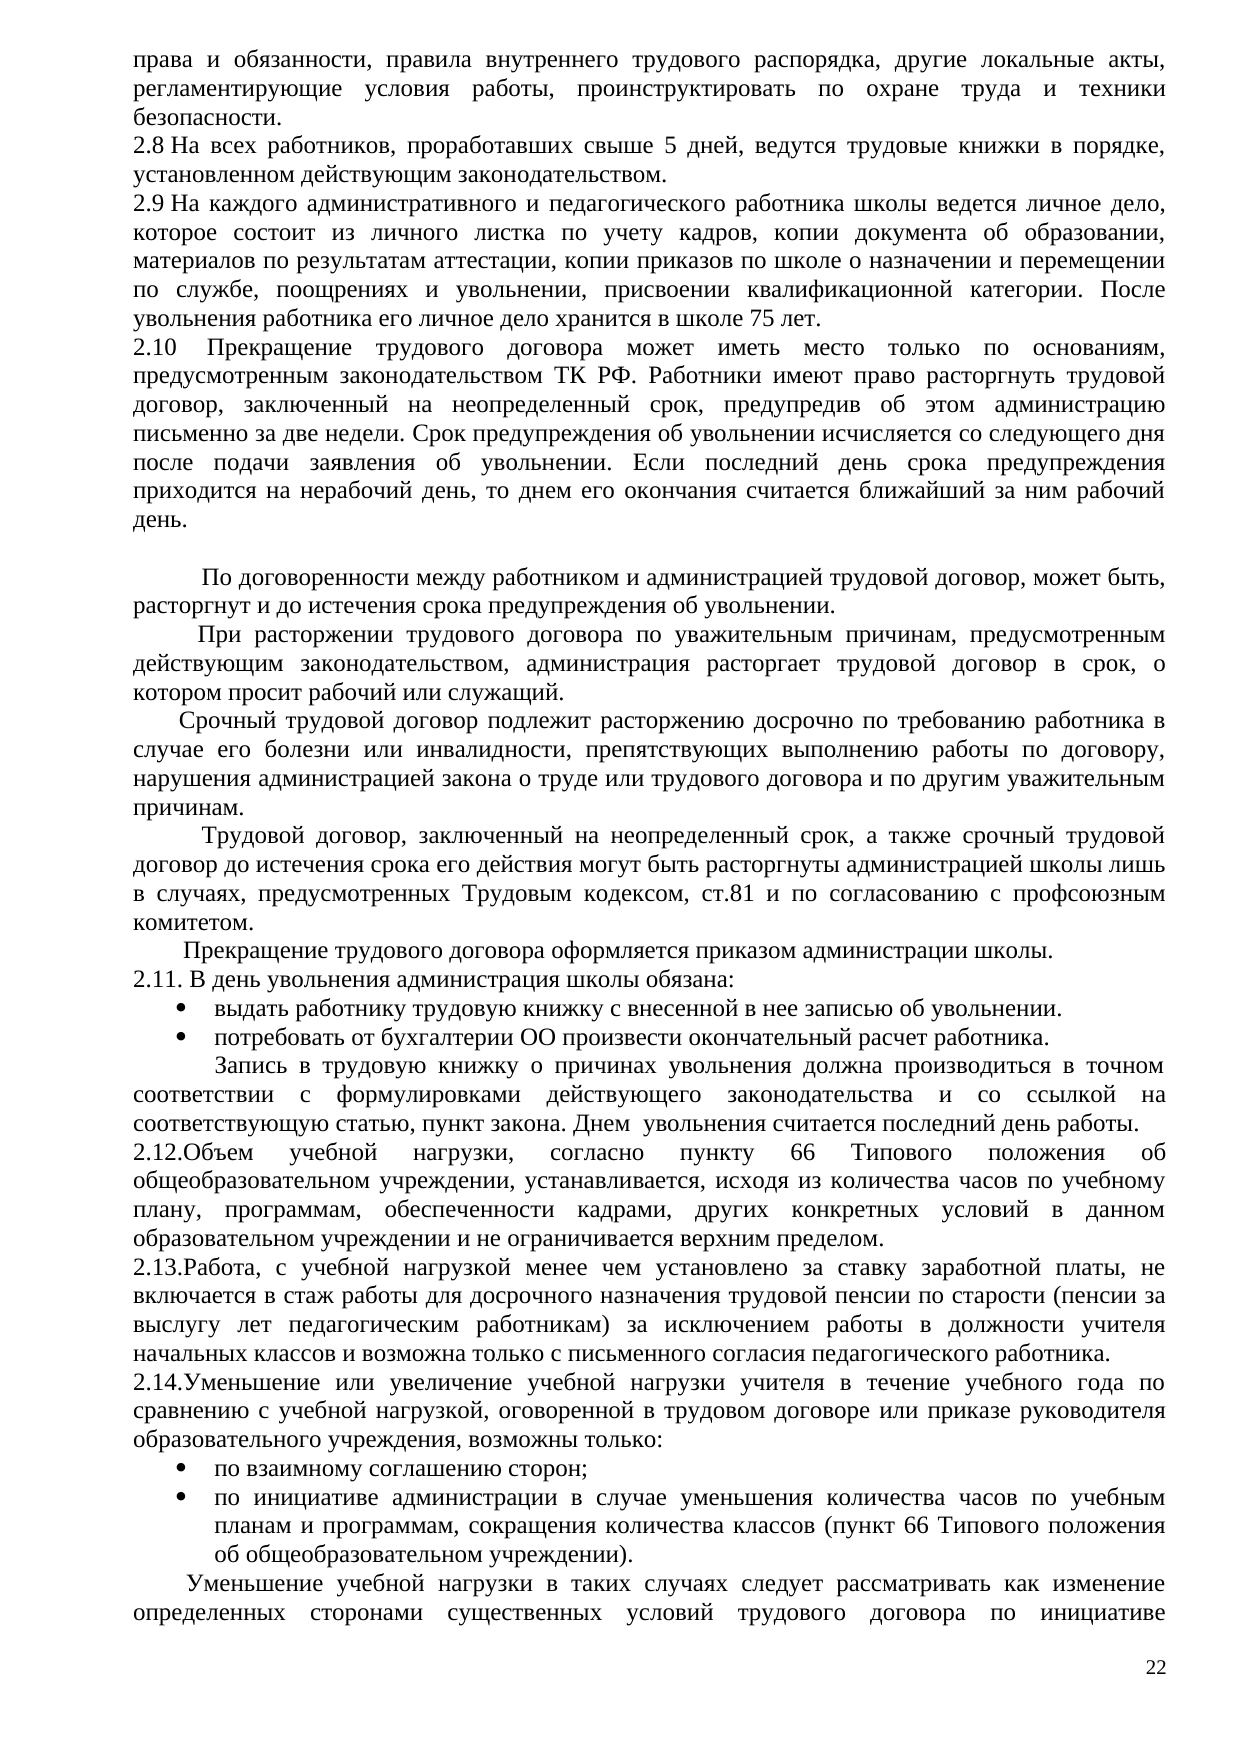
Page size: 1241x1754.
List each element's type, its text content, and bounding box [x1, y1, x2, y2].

text Прекращение трудового договора оформляется приказом администрации школы. [133, 936, 1167, 964]
text Срочный трудовой договор подлежит расторжению досрочно по требованию работника в случае его болезни или инвалидности, препятствующих выполнению работы по договору, нарушения администрацией закона о труде или трудового договора и по другим уважительным причинам. [133, 706, 1167, 821]
list Прекращение трудового договора может иметь место только по основаниям, предусмотренным законодательством ТК РФ. Работники имеют право расторгнуть трудовой договор, заключенный на неопределенный срок, предупредив об этом администрацию письменно за две недели. Срок предупреждения об увольнении исчисляется со следующего дня после подачи заявления об увольнении. Если последний день срока предупреждения приходится на нерабочий день, то днем его окончания считается ближайший за ним рабочий день. [133, 332, 1167, 533]
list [133, 44, 1167, 131]
list выдать работнику трудовую книжку с внесенной в нее записью об увольнении. [177, 993, 1167, 1022]
text 2.12.Объем учебной нагрузки, согласно пункту 66 Типового положения об общеобразовательном учреждении, устанавливается, исходя из количества часов по учебному плану, программам, обеспеченности кадрами, других конкретных условий в данном образовательном учреждении и не ограничивается верхним пределом. [133, 1137, 1167, 1252]
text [133, 1568, 1167, 1626]
text Трудовой договор, заключенный на неопределенный срок, а также срочный трудовой договор до истечения срока его действия могут быть расторгнуты администрацией школы лишь в случаях, предусмотренных Трудовым кодексом, ст.81 и по согласованию с профсоюзным комитетом. [133, 821, 1167, 936]
text 2.11. В день увольнения администрация школы обязана: [133, 964, 1167, 993]
text При расторжении трудового договора по уважительным причинам, предусмотренным действующим законодательством, администрация расторгает трудовой договор в срок, о котором просит рабочий или служащий. [133, 619, 1167, 706]
list На всех работников, проработавших свыше 5 дней, ведутся трудовые книжки в порядке, установленном действующим законодательством. [133, 131, 1167, 188]
text 2.13.Работа, с учебной нагрузкой менее чем установлено за ставку заработной платы, не включается в стаж работы для досрочного назначения трудовой пенсии по старости (пенсии за выслугу лет педагогическим работникам) за исключением работы в должности учителя начальных классов и возможна только с письменного согласия педагогического работника. [133, 1252, 1167, 1367]
list потребовать от бухгалтерии ОО произвести окончательный расчет работника. [177, 1022, 1167, 1051]
list по инициативе администрации в случае уменьшения количества часов по учебным планам и программам, сокращения количества классов (пункт 66 Типового положения об общеобразовательном учреждении). [177, 1482, 1167, 1568]
text По договоренности между работником и администрацией трудовой договор, может быть, расторгнут и до истечения срока предупреждения об увольнении. [133, 562, 1167, 619]
list На каждого административного и педагогического работника школы ведется личное дело, которое состоит из личного листка по учету кадров, копии документа об образовании, материалов по результатам аттестации, копии приказов по школе о назначении и перемещении по службе, поощрениях и увольнении, присвоении квалификационной категории. После увольнения работника его личное дело хранится в школе 75 лет. [133, 188, 1167, 332]
text 2.14.Уменьшение или увеличение учебной нагрузки учителя в течение учебного года по сравнению с учебной нагрузкой, оговоренной в трудовом договоре или приказе руководителя образовательного учреждения, возможны только: [133, 1367, 1167, 1453]
text Запись в трудовую книжку о причинах увольнения должна производиться в точном соответствии с формулировками действующего законодательства и со ссылкой на соответствующую статью, пункт закона. Днем увольнения считается последний день работы. [133, 1051, 1167, 1137]
list по взаимному соглашению сторон; [177, 1453, 1167, 1482]
